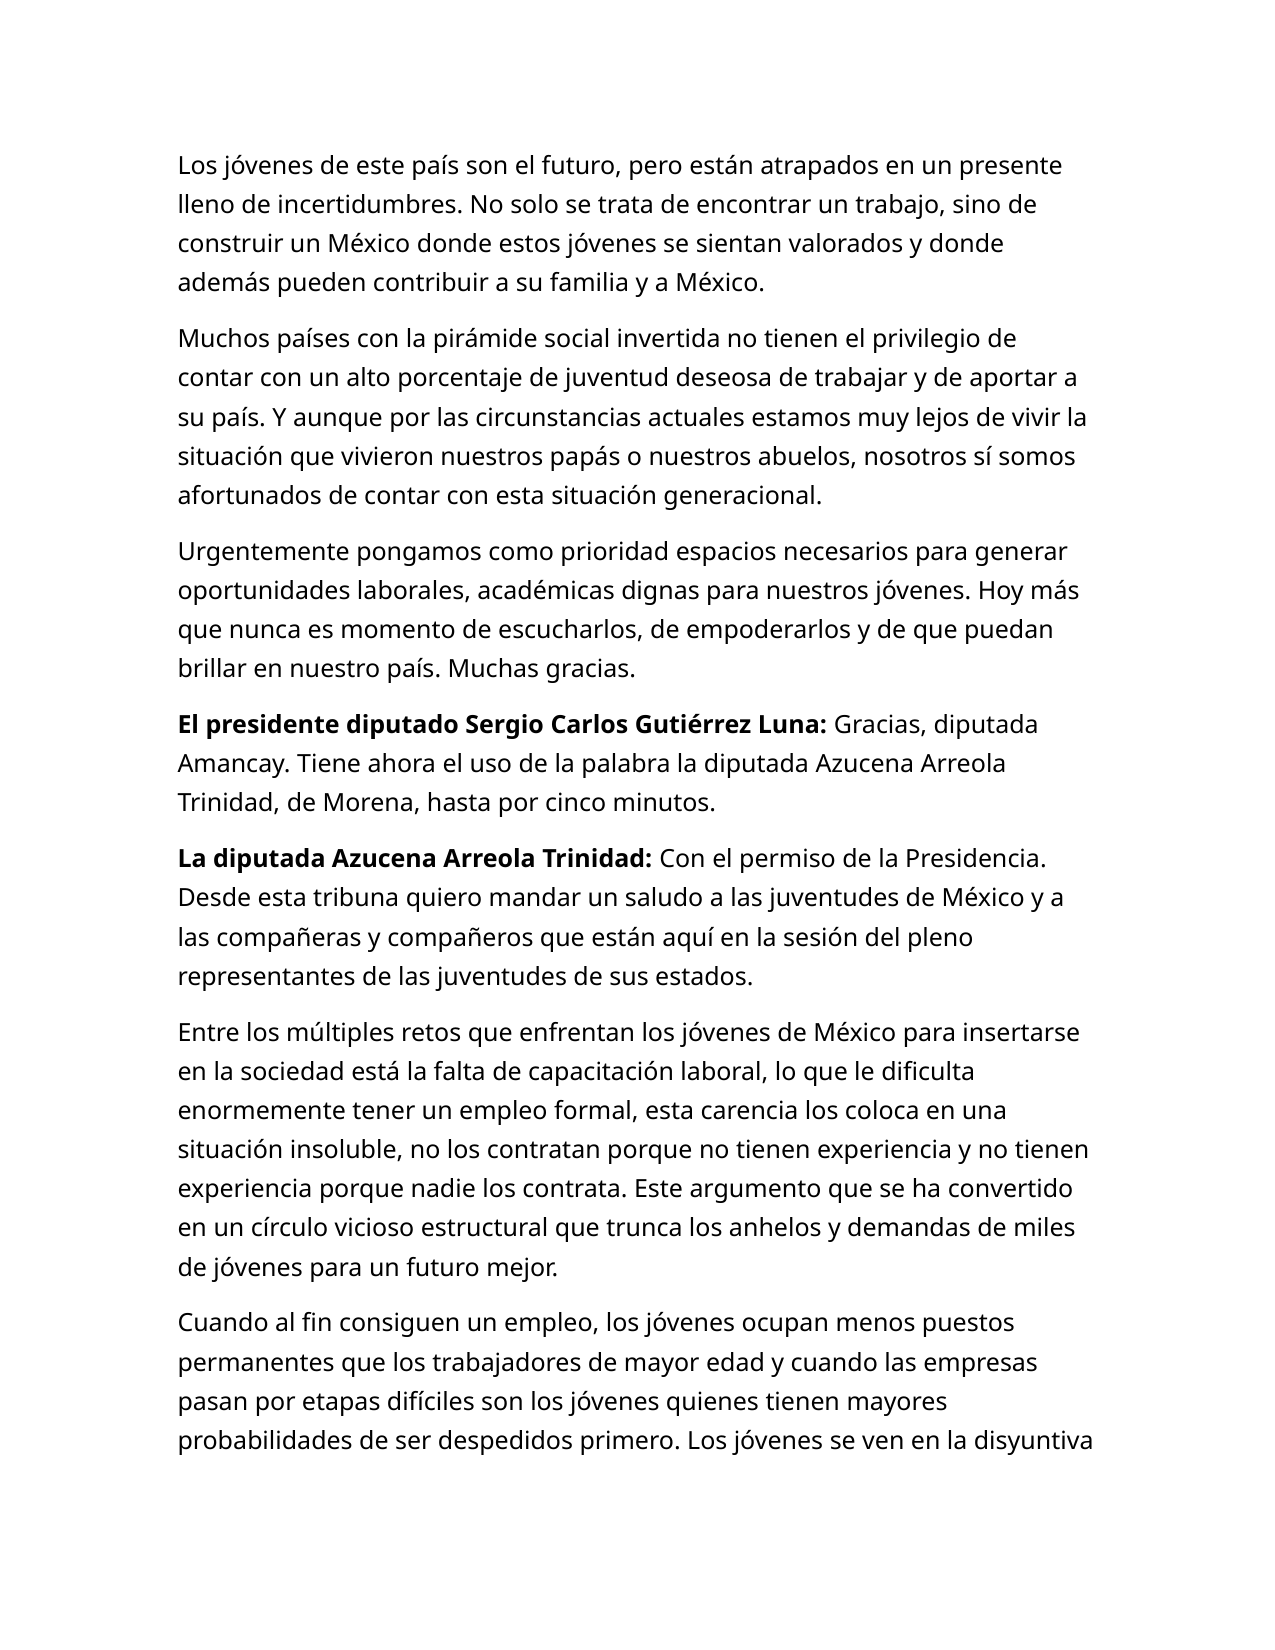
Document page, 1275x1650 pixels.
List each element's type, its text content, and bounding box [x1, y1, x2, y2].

text La diputada Azucena Arreola Trinidad: Con el permiso de la Presidencia. Desde esta tribuna quiero mandar un saludo a las juventudes de México y a las compañeras y compañeros que están aquí en la sesión del pleno representantes de las juventudes de sus estados. [177, 841, 1098, 992]
text Entre los múltiples retos que enfrentan los jóvenes de México para insertarse en la sociedad está la falta de capacitación laboral, lo que le dificulta enormemente tener un empleo formal, esta carencia los coloca en una situación insoluble, no los contratan porque no tienen experiencia y no tienen experiencia porque nadie los contrata. Este argumento que se ha convertido en un círculo vicioso estructural que trunca los anhelos y demandas de miles de jóvenes para un futuro mejor. [177, 1014, 1098, 1283]
text Urgentemente pongamos como prioridad espacios necesarios para generar oportunidades laborales, académicas dignas para nuestros jóvenes. Hoy más que nunca es momento de escucharlos, de empoderarlos y de que puedan brillar en nuestro país. Muchas gracias. [177, 533, 1098, 685]
text El presidente diputado Sergio Carlos Gutiérrez Luna: Gracias, diputada Amancay. Tiene ahora el uso de la palabra la diputada Azucena Arreola Trinidad, de Morena, hasta por cinco minutos. [177, 707, 1098, 819]
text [177, 1305, 1098, 1457]
text Muchos países con la pirámide social invertida no tienen el privilegio de contar con un alto porcentaje de juventud deseosa de trabajar y de aportar a su país. Y aunque por las circunstancias actuales estamos muy lejos de vivir la situación que vivieron nuestros papás o nuestros abuelos, nosotros sí somos afortunados de contar con esta situación generacional. [177, 321, 1098, 512]
text Los jóvenes de este país son el futuro, pero están atrapados en un presente lleno de incertidumbres. No solo se trata de encontrar un trabajo, sino de construir un México donde estos jóvenes se sientan valorados y donde además pueden contribuir a su familia y a México. [177, 148, 1098, 299]
